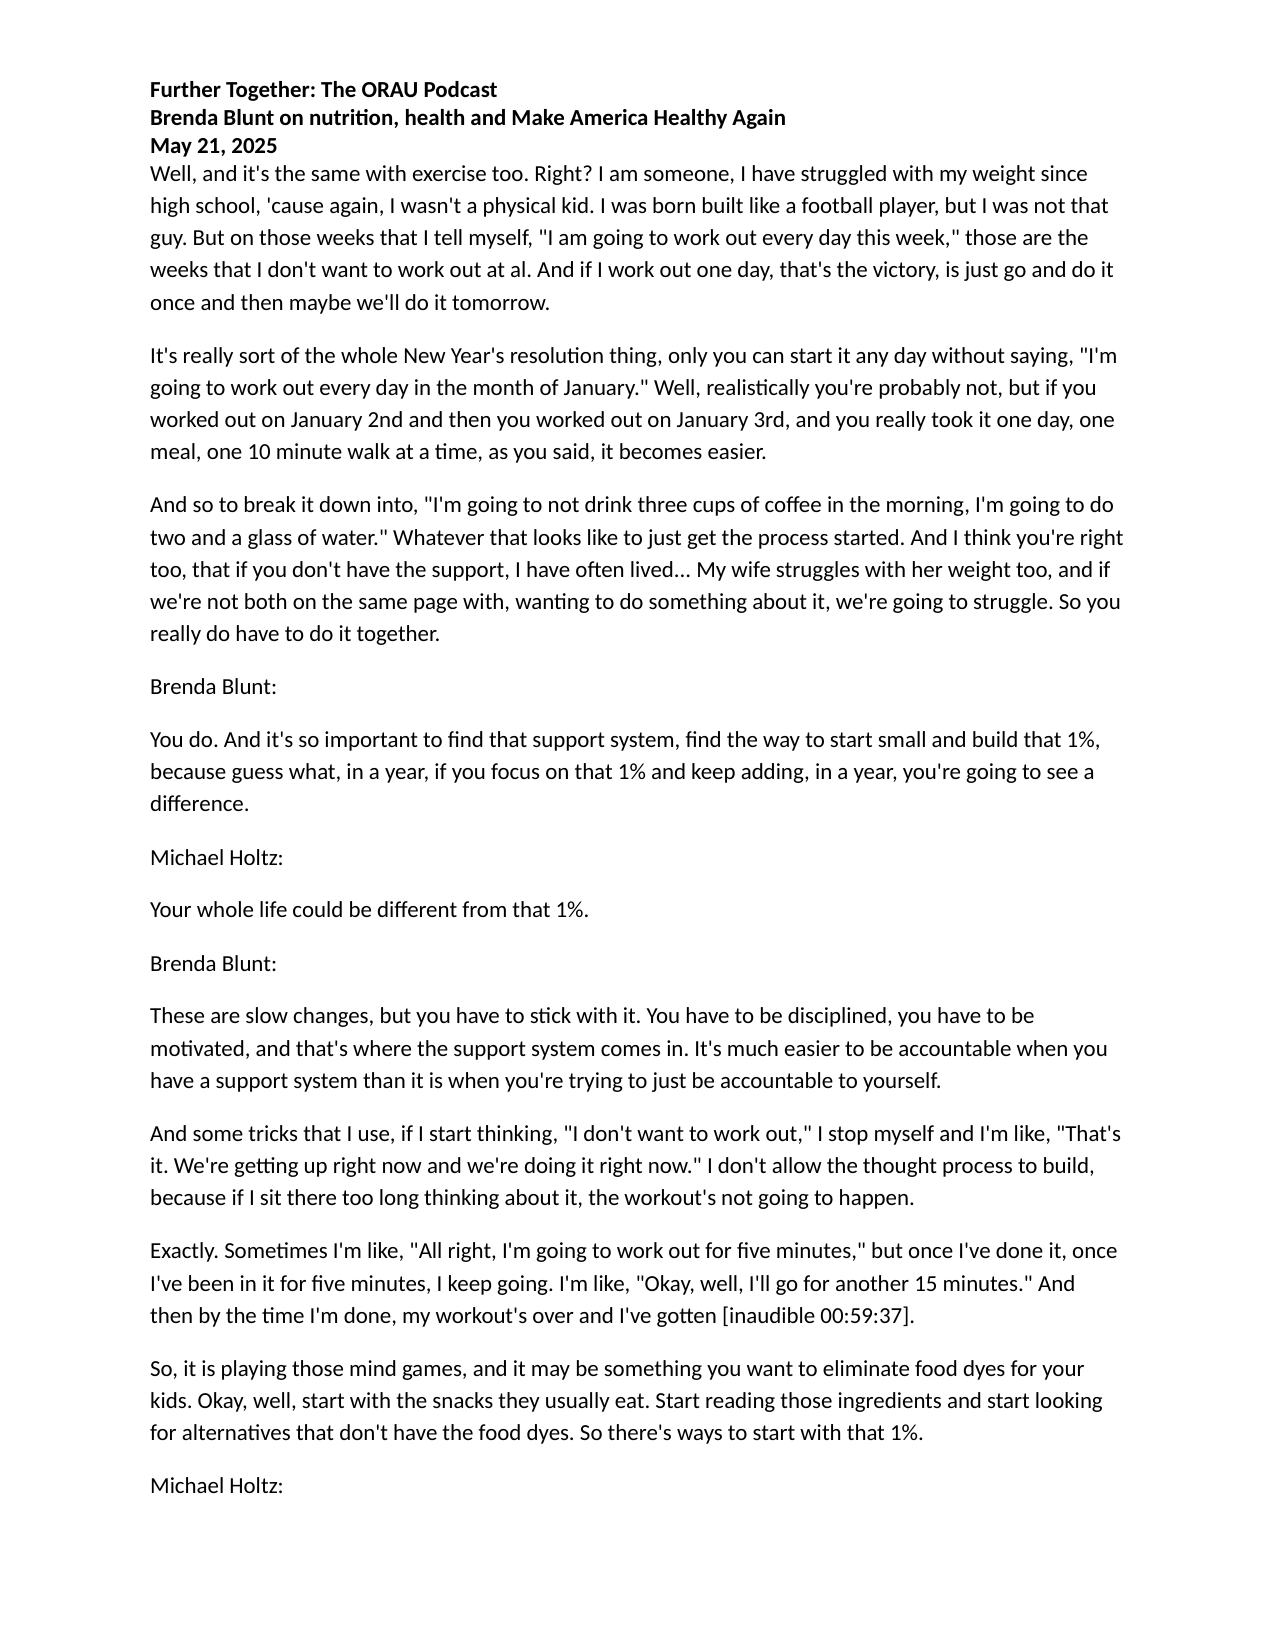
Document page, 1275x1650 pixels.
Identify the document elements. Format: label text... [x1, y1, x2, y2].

text And so to break it down into, "I'm going to not drink three cups of coffee in the morning, I'm going to do two and a glass of water." Whatever that looks like to just get the process started. And I think you're right too, that if you don't have the support, I have often lived... My wife struggles with her weight too, and if we're not both on the same page with, wanting to do something about it, we're going to struggle. So you really do have to do it together. [150, 490, 1125, 647]
text Brenda Blunt: [150, 672, 1125, 700]
text Your whole life could be different from that 1%. [150, 896, 1125, 924]
text You do. And it's so important to find that support system, find the way to start small and build that 1%, because guess what, in a year, if you focus on that 1% and keep adding, in a year, you're going to see a difference. [150, 725, 1125, 818]
text Brenda Blunt: [150, 949, 1125, 977]
text These are slow changes, but you have to stick with it. You have to be disciplined, you have to be motivated, and that's where the support system comes in. It's much easier to be accountable when you have a support system than it is when you're trying to just be accountable to yourself. [150, 1002, 1125, 1094]
text And some tricks that I use, if I start thinking, "I don't want to work out," I stop myself and I'm like, "That's it. We're getting up right now and we're doing it right now." I don't allow the thought process to build, because if I sit there too long thinking about it, the workout's not going to happen. [150, 1119, 1125, 1211]
text Michael Holtz: [150, 1471, 1125, 1499]
text So, it is playing those mind games, and it may be something you want to eliminate food dyes for your kids. Okay, well, start with the snacks they usually eat. Start reading those ingredients and start looking for alternatives that don't have the food dyes. So there's ways to start with that 1%. [150, 1354, 1125, 1446]
text Well, and it's the same with exercise too. Right? I am someone, I have struggled with my weight since high school, 'cause again, I wasn't a physical kid. I was born built like a football player, but I was not that guy. But on those weeks that I tell myself, "I am going to work out every day this week," those are the weeks that I don't want to work out at al. And if I work out one day, that's the victory, is just go and do it once and then maybe we'll do it tomorrow. [150, 159, 1125, 316]
text Exactly. Sometimes I'm like, "All right, I'm going to work out for five minutes," but once I've done it, once I've been in it for five minutes, I keep going. I'm like, "Okay, well, I'll go for another 15 minutes." And then by the time I'm done, my workout's over and I've gotten [inaudible 00:59:37]. [150, 1236, 1125, 1329]
text Michael Holtz: [150, 843, 1125, 871]
text It's really sort of the whole New Year's resolution thing, only you can start it any day without saying, "I'm going to work out every day in the month of January." Well, realistically you're probably not, but if you worked out on January 2nd and then you worked out on January 3rd, and you really took it one day, one meal, one 10 minute walk at a time, as you said, it becomes easier. [150, 341, 1125, 465]
